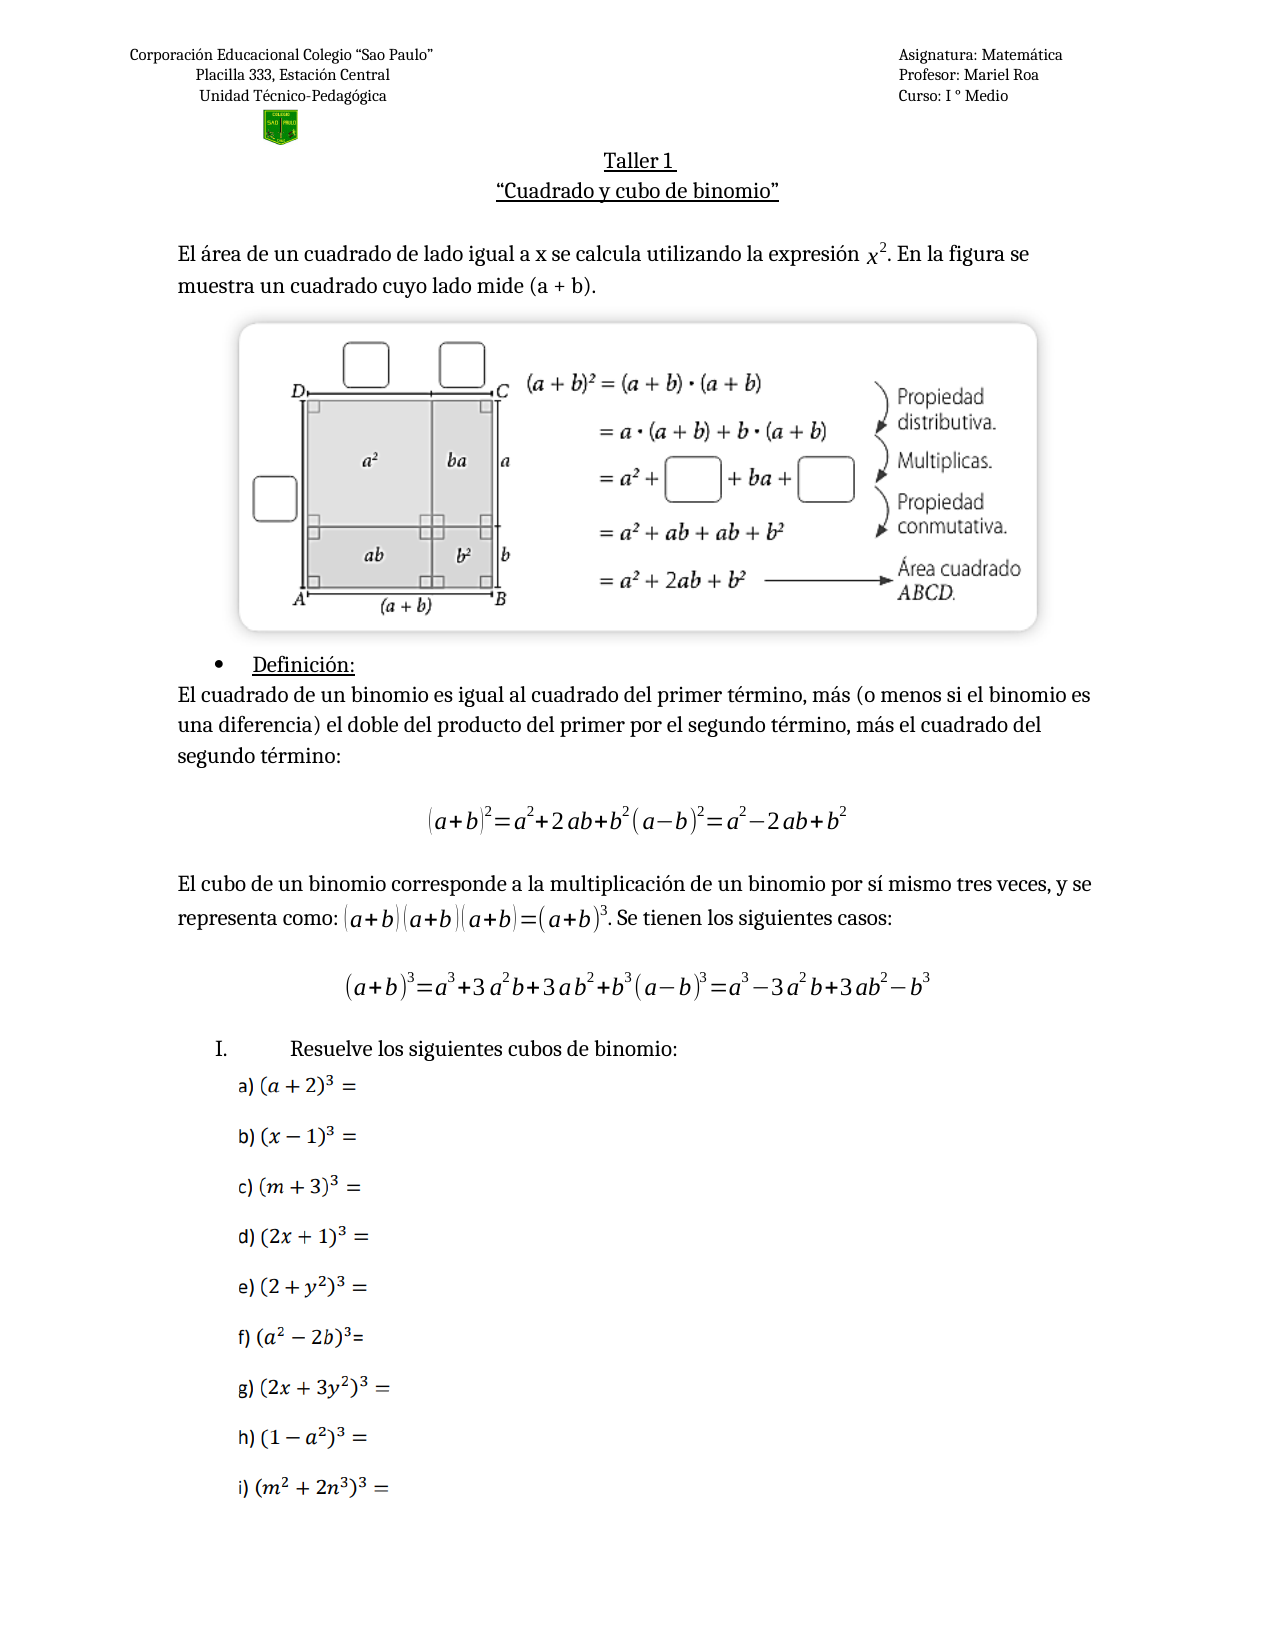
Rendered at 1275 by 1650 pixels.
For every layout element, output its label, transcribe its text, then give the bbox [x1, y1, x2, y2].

text El área de un cuadrado de lado igual a x se calcula utilizando la expresión . En la figura se muestra un cuadrado cuyo lado mide (a + b). [177, 238, 1098, 299]
picture [218, 1072, 410, 1507]
list Definición: [215, 652, 1098, 678]
text Taller 1 [177, 148, 1098, 174]
text “Cuadrado y cubo de binomio” [177, 178, 1098, 204]
picture [263, 109, 298, 145]
list Resuelve los siguientes cubos de binomio: [215, 1036, 1098, 1062]
text El cubo de un binomio corresponde a la multiplicación de un binomio por sí mismo tres veces, y se representa como: . Se tienen los siguientes casos: [177, 871, 1098, 934]
text El cuadrado de un binomio es igual al cuadrado del primer término, más (o menos si el binomio es una diferencia) el doble del producto del primer por el segundo término, más el cuadrado del segundo término: [177, 682, 1098, 769]
